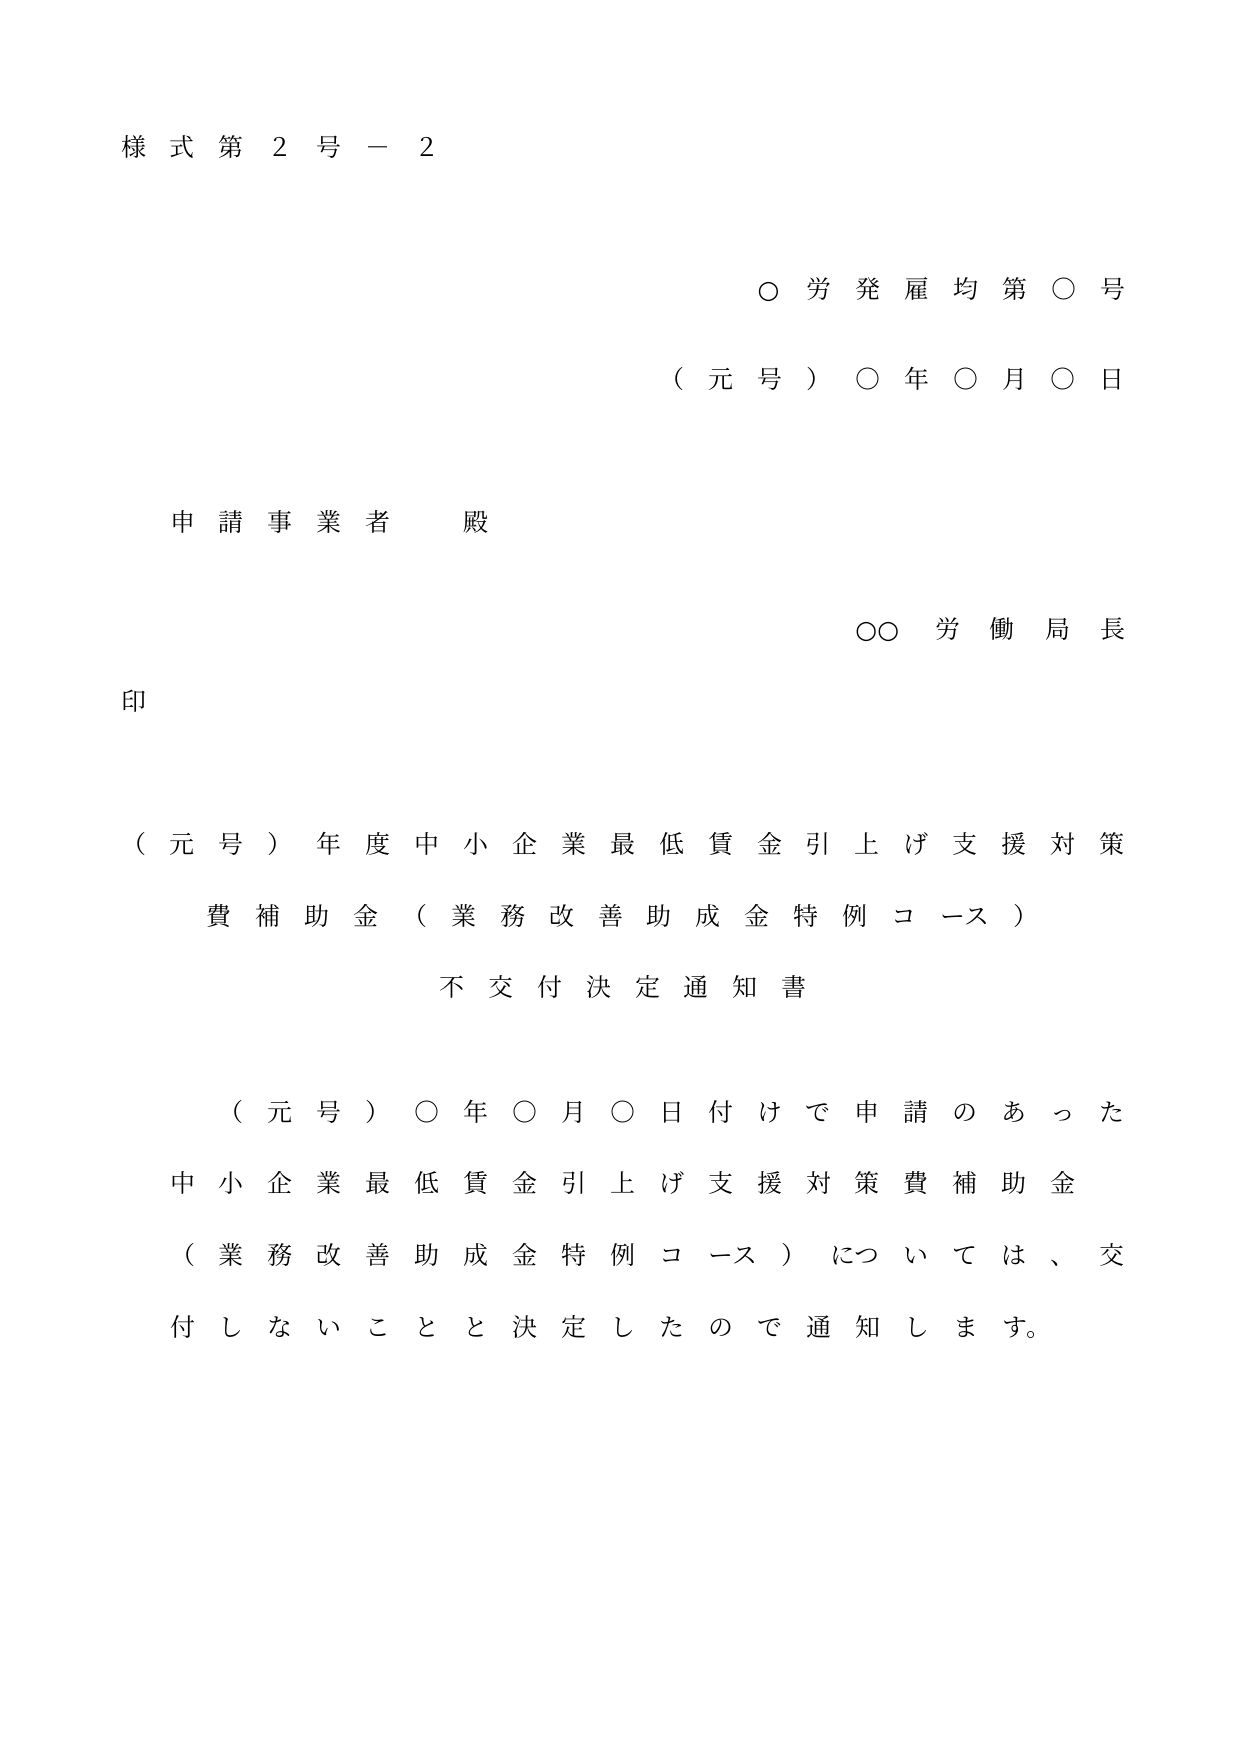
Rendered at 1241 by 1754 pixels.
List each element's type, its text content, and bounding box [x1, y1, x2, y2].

text 様式第２号－２ [121, 109, 1149, 181]
text （元号）年度中小企業最低賃金引上げ支援対策費補助金（業務改善助成金特例コース） [121, 807, 1149, 950]
text ○○労働局長 印 [121, 592, 1149, 735]
text （元号）○年○月○日 [146, 342, 1149, 414]
text （元号）○年○月○日付けで申請のあった中小企業最低賃金引上げ支援対策費補助金（業務改善助成金特例コース）については、交付しないことと決定したので通知します。 [121, 1075, 1149, 1361]
text ○労発雇均第○号 [146, 252, 1149, 323]
text 不交付決定通知書 [121, 950, 1149, 1022]
text 申請事業者 殿 [121, 484, 1149, 556]
